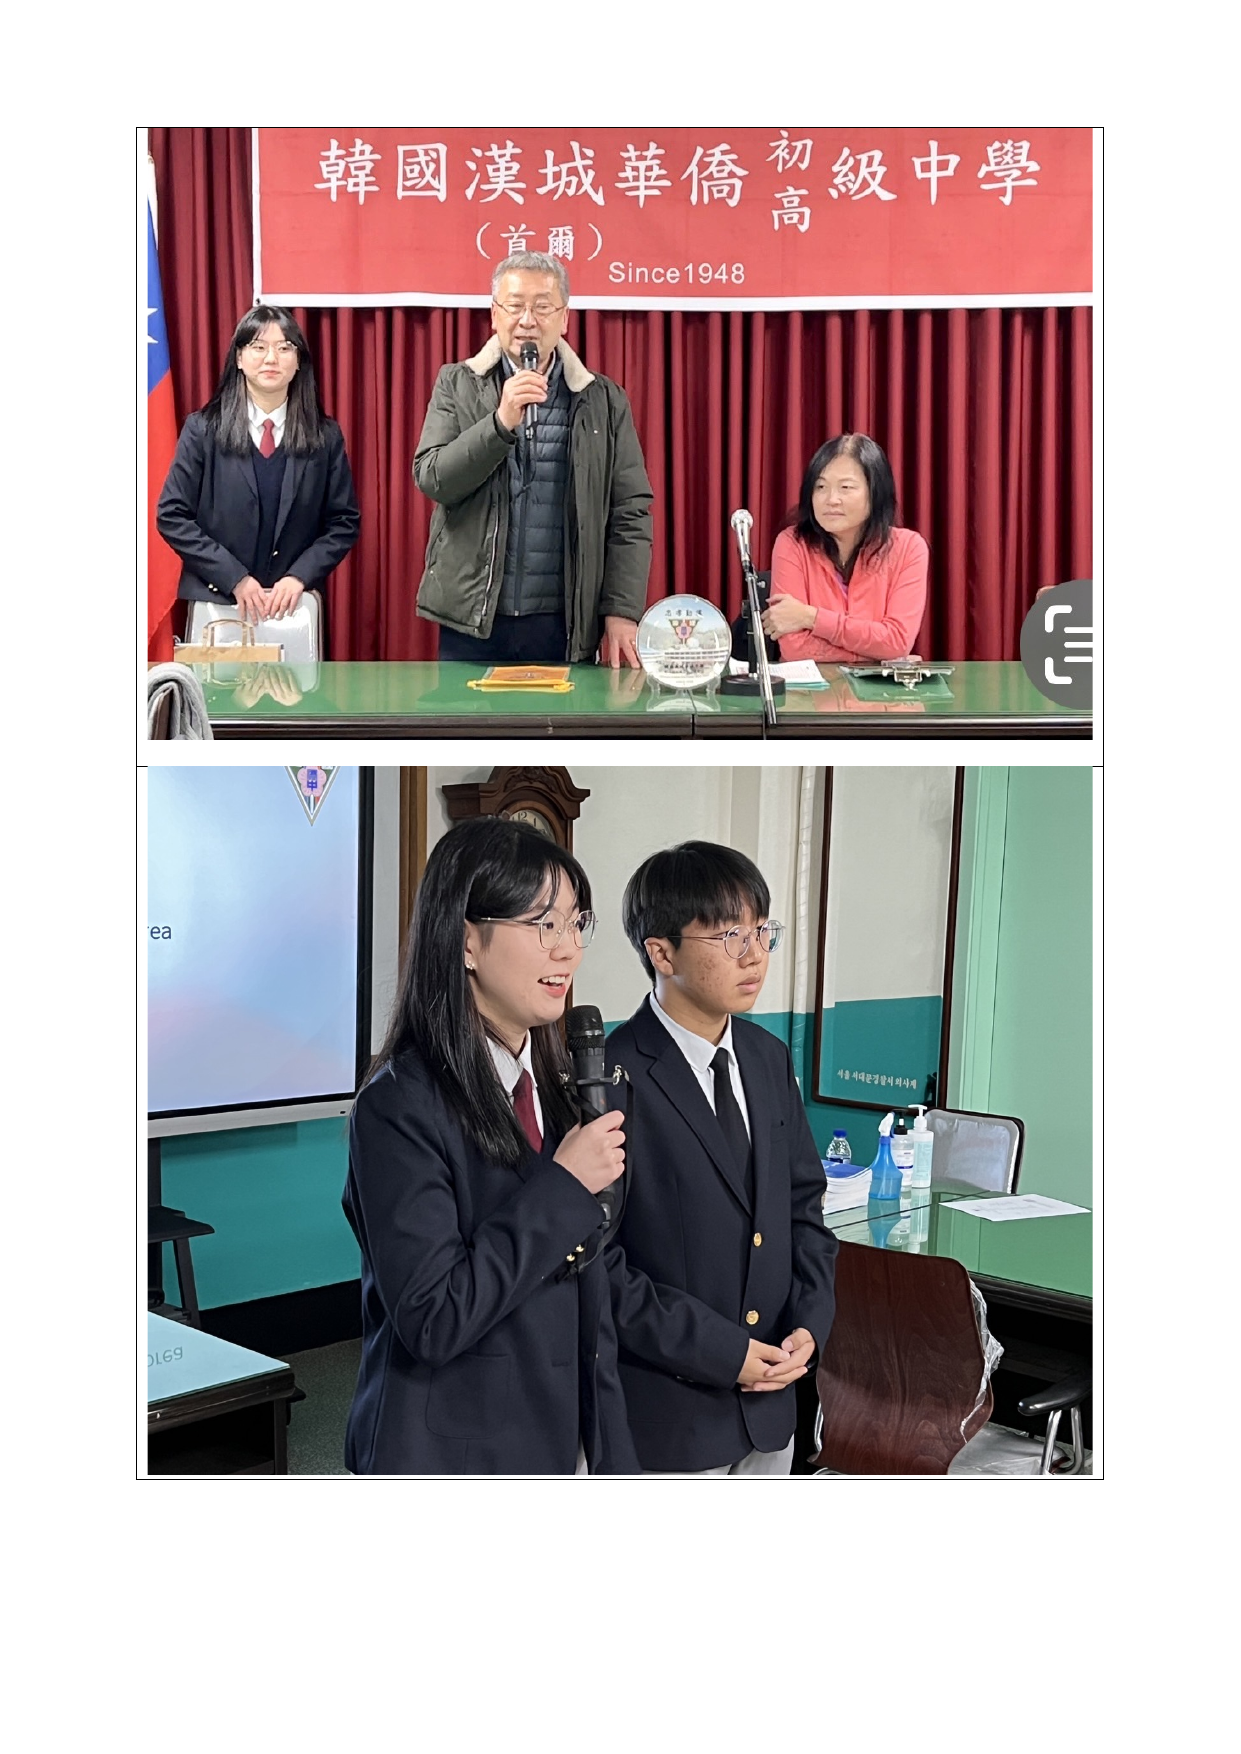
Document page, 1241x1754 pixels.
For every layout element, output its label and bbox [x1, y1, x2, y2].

table_cell [137, 128, 1103, 766]
table_cell [137, 767, 1103, 1479]
picture [147, 128, 1093, 740]
picture [147, 766, 1093, 1475]
